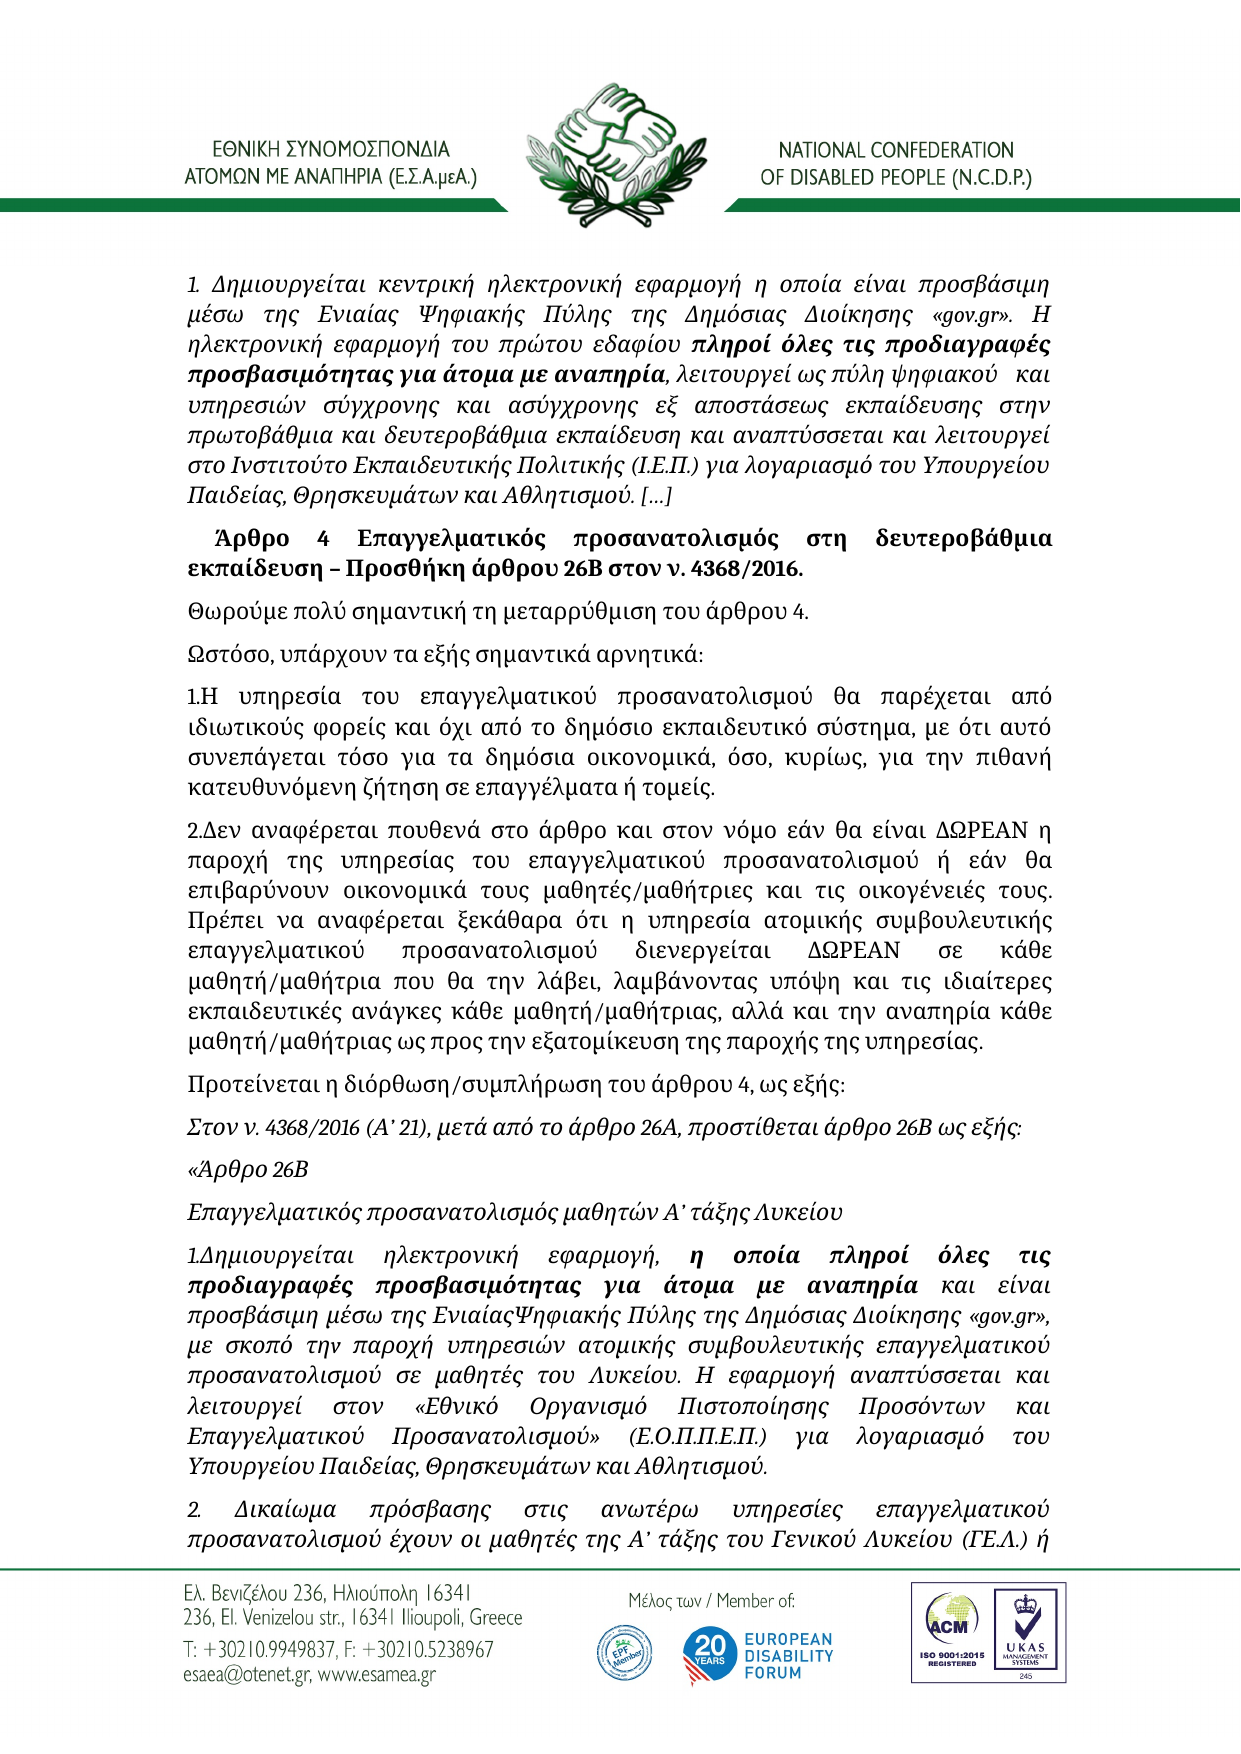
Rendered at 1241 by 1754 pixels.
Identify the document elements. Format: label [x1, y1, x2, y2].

picture [0, 29, 1240, 266]
picture [0, 1555, 1240, 1737]
